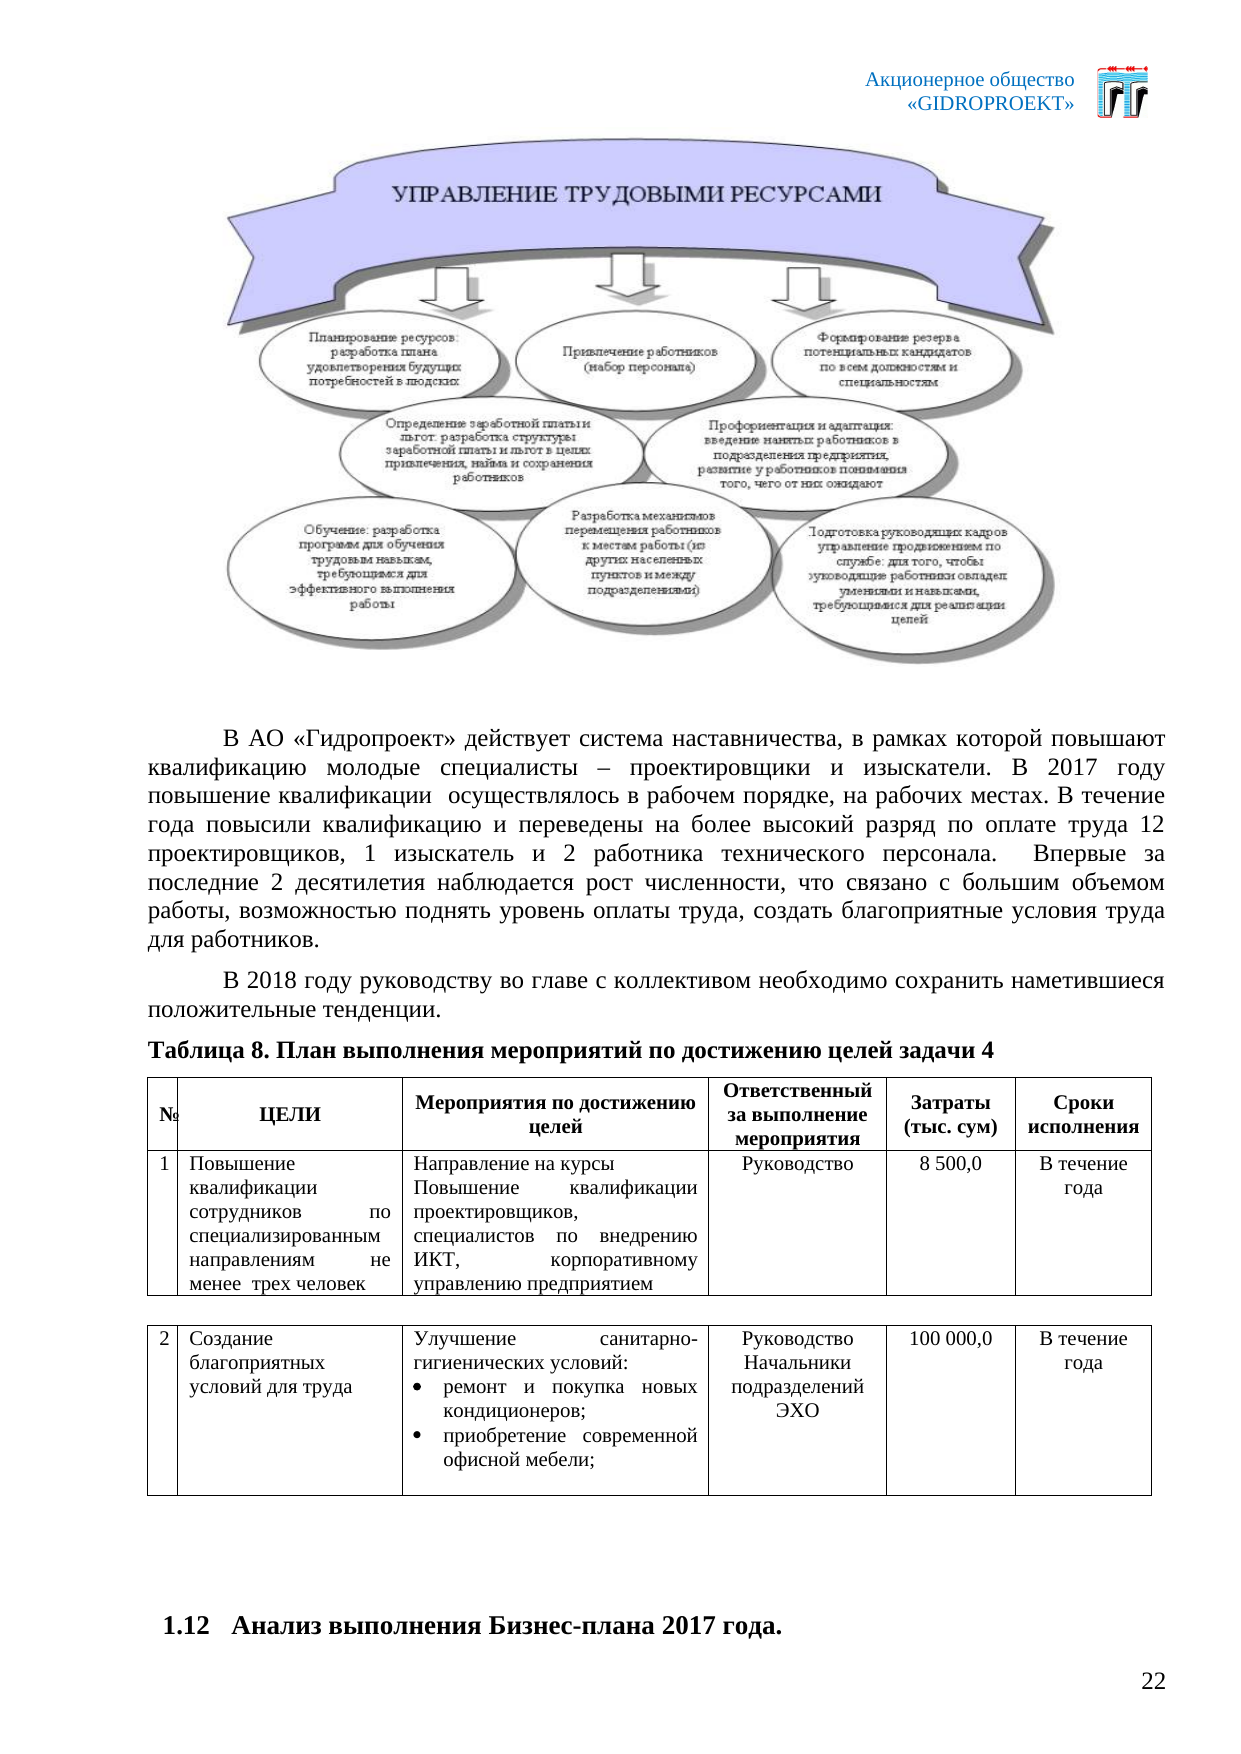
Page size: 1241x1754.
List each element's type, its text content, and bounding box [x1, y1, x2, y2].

table_header Затраты (тыс. сум) [887, 1078, 1015, 1150]
table_cell В течение года [1016, 1151, 1151, 1295]
table_header Улучшение санитарно-гигиенических условий: ремонт и покупка новых кондиционеров; приобретение современной офисной мебели; [403, 1326, 708, 1495]
picture [222, 127, 1067, 670]
table_header 100 000,0 [887, 1326, 1015, 1495]
subtitle Анализ выполнения Бизнес-плана 2017 года. [162, 1609, 1166, 1641]
table_cell Повышение квалификации сотрудников по специализированным направлениям не менее трех человек [178, 1151, 402, 1295]
table_header Создание благоприятных условий для труда [178, 1326, 402, 1495]
text Таблица 8. План выполнения мероприятий по достижению целей задачи 4 [148, 1036, 1166, 1064]
table_header 2 [148, 1326, 177, 1495]
table_header № [148, 1078, 177, 1150]
table_cell Направление на курсы Повышение квалификации проектировщиков, специалистов по внедрению ИКТ, корпоративному управлению предприятием [403, 1151, 708, 1295]
table_cell 8 500,0 [887, 1151, 1015, 1295]
table_header Сроки исполнения [1016, 1078, 1151, 1150]
table_header Руководство Начальники подразделений ЭХО [709, 1326, 886, 1495]
picture [1097, 66, 1148, 118]
table_header В течение года [1016, 1326, 1151, 1495]
table_cell 1 [148, 1151, 177, 1295]
table_header Ответственный за выполнение мероприятия [709, 1078, 886, 1150]
table_header ЦЕЛИ [178, 1078, 402, 1150]
table_cell Руководство [709, 1151, 886, 1295]
text В АО «Гидропроект» действует система наставничества, в рамках которой повышают квалификацию молодые специалисты – проектировщики и изыскатели. В 2017 году повышение квалификации осуществлялось в рабочем порядке, на рабочих местах. В течение года повысили квалификацию и переведены на более высокий разряд по оплате труда 12 проектировщиков, 1 изыскатель и 2 работника технического персонала. Впервые за последние 2 десятилетия наблюдается рост численности, что связано с большим объемом работы, возможностью поднять уровень оплаты труда, создать благоприятные условия труда для работников. [148, 723, 1166, 953]
text В 2018 году руководству во главе с коллективом необходимо сохранить наметившиеся положительные тенденции. [148, 966, 1166, 1023]
table_header Мероприятия по достижению целей [403, 1078, 708, 1150]
